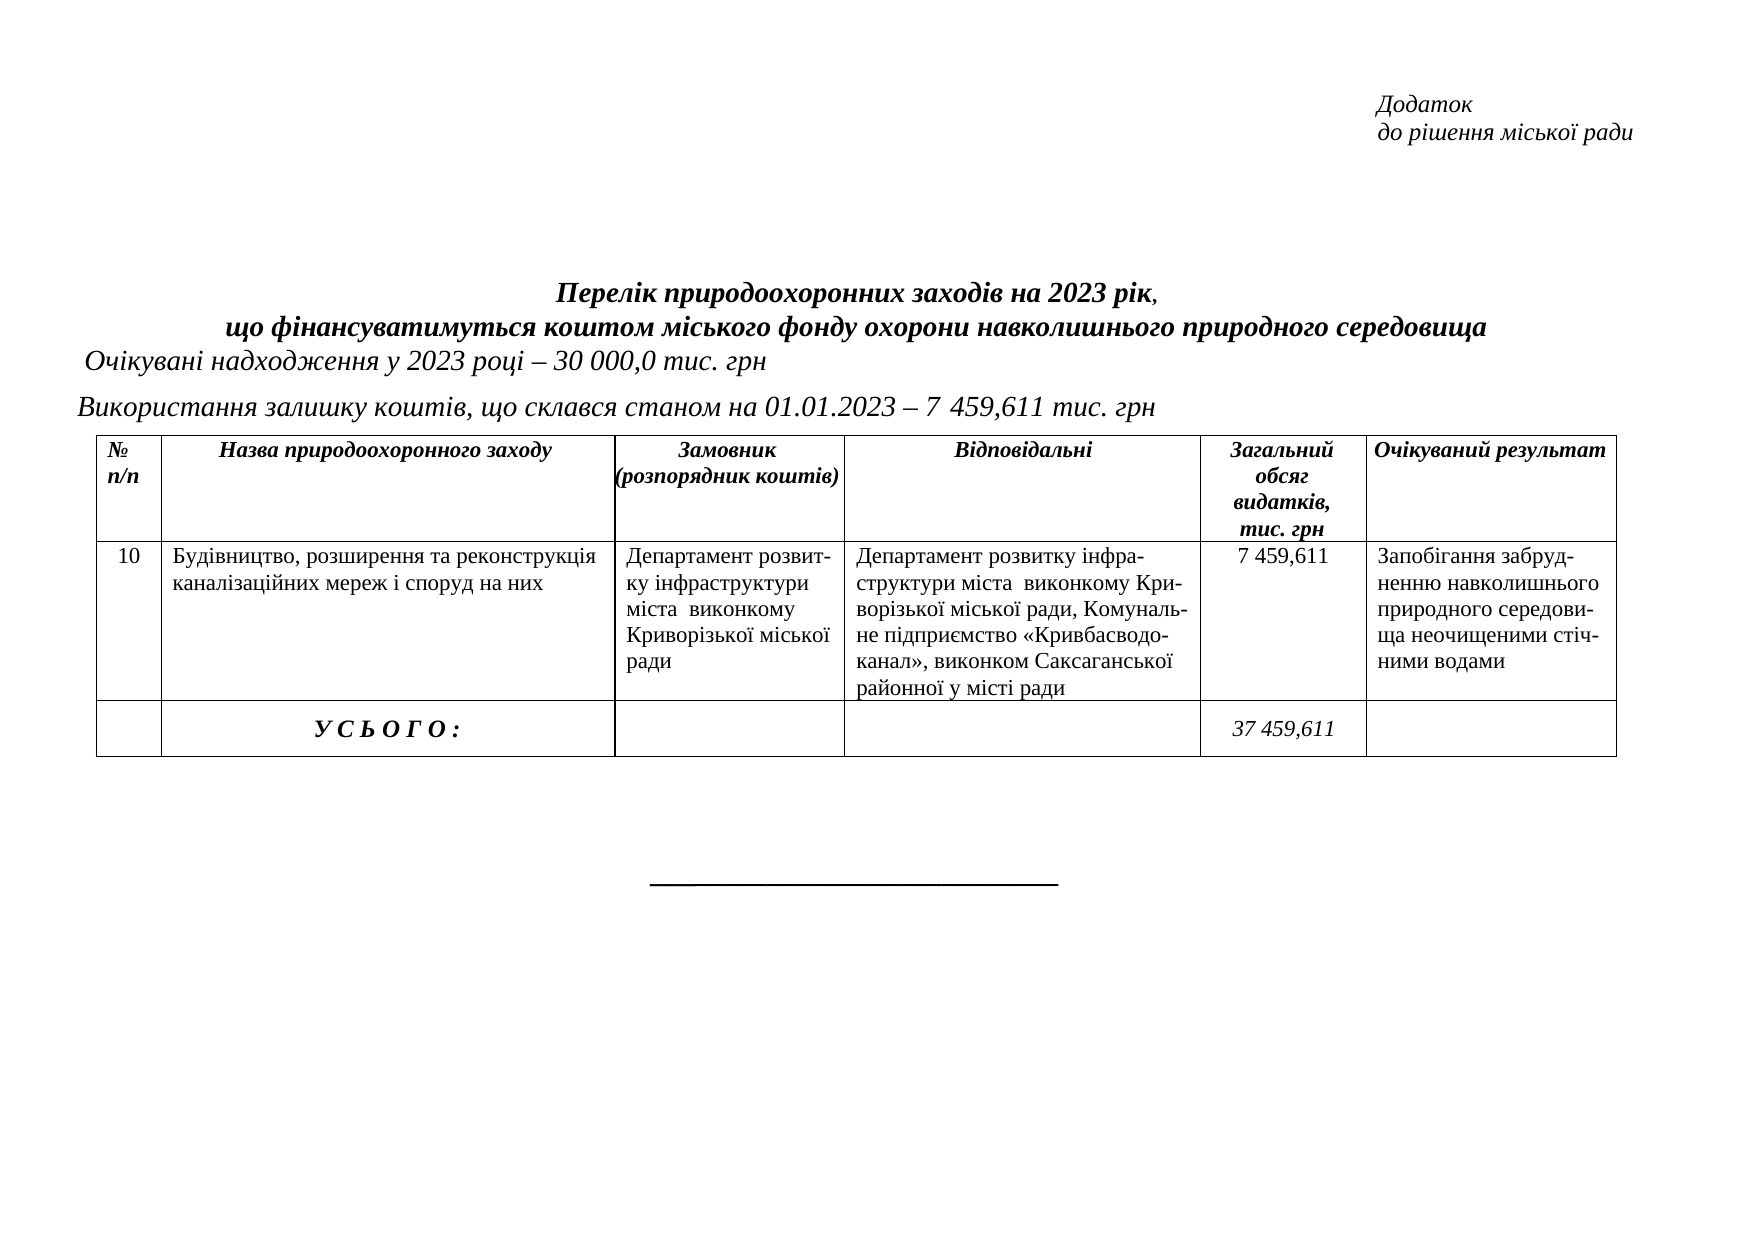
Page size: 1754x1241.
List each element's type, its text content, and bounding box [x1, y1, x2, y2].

table_cell Запобігання забруд-ненню навколишнього природного середови-ща неочищеними стіч-ними водами [1367, 542, 1616, 700]
table_cell [97, 701, 161, 756]
text Додаток [77, 89, 1636, 117]
table_cell Департамент розвитку інфра-структури міста виконкому Кри-ворізької міської ради, Комуналь-не підприємство «Кривбасводо-канал», виконком Саксаганської районної у місті ради [845, 542, 1200, 700]
text що фінансуватимуться коштом міського фонду охорони навколишнього природного середовища [77, 309, 1636, 343]
text ____________________________ [77, 854, 1636, 889]
table_header Відповідальні [845, 436, 1200, 541]
text Очікувані надходження у 2023 році – 30 000,0 тис. грн [77, 343, 1636, 376]
table_cell 7 459,611 [1201, 542, 1366, 700]
table_header Назва природоохоронного заходу [162, 436, 614, 541]
text до рішення міської ради [77, 117, 1636, 146]
text Перелік природоохоронних заходів на 2023 рік, [77, 276, 1636, 309]
table_cell Департамент розвит-ку інфраструктури міста виконкому Криворізької міської ради [616, 542, 844, 700]
table_cell [1367, 701, 1616, 756]
table_cell [616, 701, 844, 756]
table_cell У С Ь О Г О : [162, 701, 614, 756]
table_cell 10 [97, 542, 161, 700]
table_cell 37 459,611 [1201, 701, 1366, 756]
table_header № п/п [97, 436, 161, 541]
table_header Замовник (розпорядник коштів) [616, 436, 844, 541]
table_cell [845, 701, 1200, 756]
table_header Очікуваний результат [1367, 436, 1616, 541]
table_header Загальний обсяг видатків, тис. грн [1201, 436, 1366, 541]
text Використання залишку коштів, що склався станом на 01.01.2023 – 7 459,611 тис. грн [77, 389, 1636, 422]
table_cell Будівництво, розширення та реконструкція каналізаційних мереж і споруд на них [162, 542, 614, 700]
